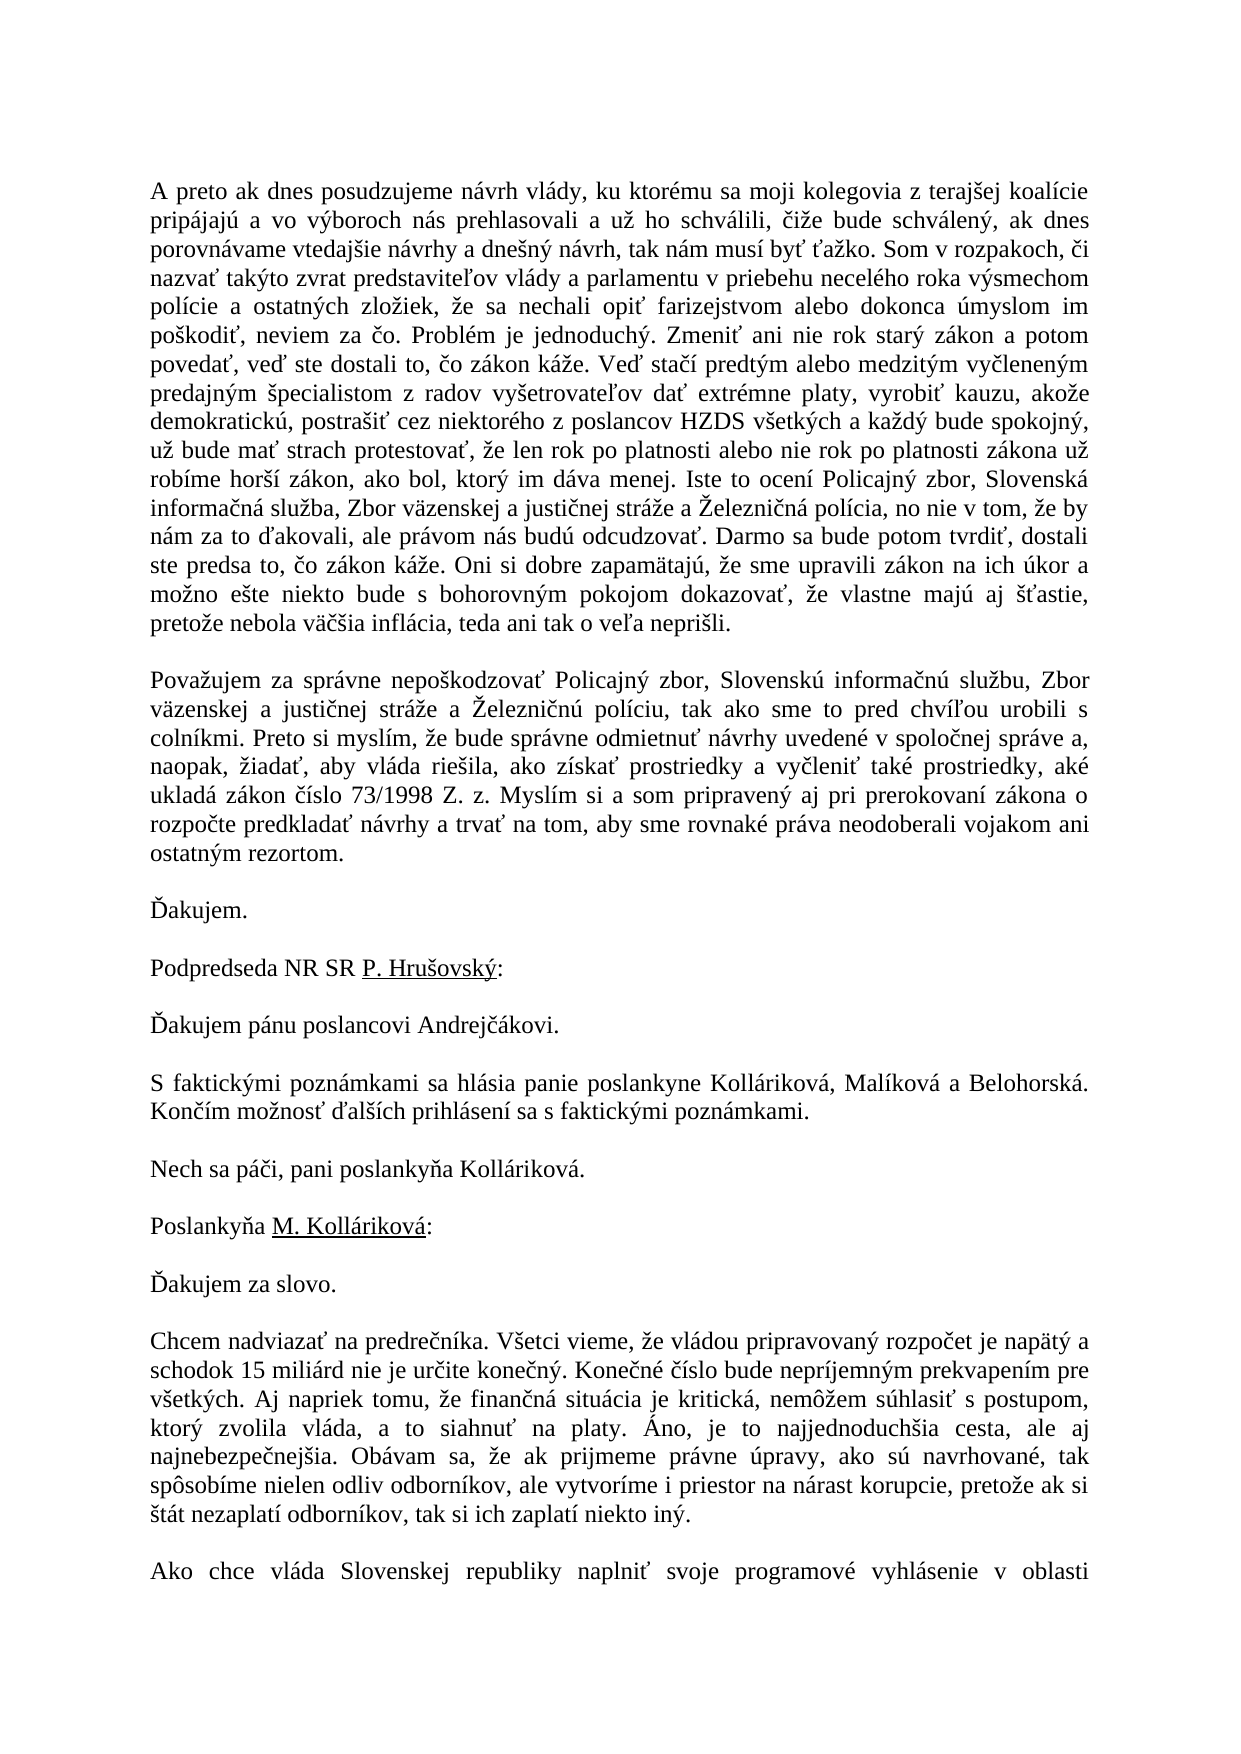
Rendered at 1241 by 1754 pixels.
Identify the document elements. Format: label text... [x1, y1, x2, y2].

text Nech sa páči, pani poslankyňa Kolláriková. [150, 1154, 1090, 1183]
text A preto ak dnes posudzujeme návrh vlády, ku ktorému sa moji kolegovia z terajšej koalície pripájajú a vo výboroch nás prehlasovali a už ho schválili, čiže bude schválený, ak dnes porovnávame vtedajšie návrhy a dnešný návrh, tak nám musí byť ťažko. Som v rozpakoch, či nazvať takýto zvrat predstaviteľov vlády a parlamentu v priebehu necelého roka výsmechom polície a ostatných zložiek, že sa nechali opiť farizejstvom alebo dokonca úmyslom im poškodiť, neviem za čo. Problém je jednoduchý. Zmeniť ani nie rok starý zákon a potom povedať, veď ste dostali to, čo zákon káže. Veď stačí predtým alebo medzitým vyčleneným predajným špecialistom z radov vyšetrovateľov dať extrémne platy, vyrobiť kauzu, akože demokratickú, postrašiť cez niektorého z poslancov HZDS všetkých a každý bude spokojný, už bude mať strach protestovať, že len rok po platnosti alebo nie rok po platnosti zákona už robíme horší zákon, ako bol, ktorý im dáva menej. Iste to ocení Policajný zbor, Slovenská informačná služba, Zbor väzenskej a justičnej stráže a Železničná polícia, no nie v tom, že by nám za to ďakovali, ale právom nás budú odcudzovať. Darmo sa bude potom tvrdiť, dostali ste predsa to, čo zákon káže. Oni si dobre zapamätajú, že sme upravili zákon na ich úkor a možno ešte niekto bude s bohorovným pokojom dokazovať, že vlastne majú aj šťastie, pretože nebola väčšia inflácia, teda ani tak o veľa neprišli. [150, 176, 1090, 636]
text Ďakujem. [150, 895, 1090, 924]
text Ďakujem pánu poslancovi Andrejčákovi. [150, 1010, 1090, 1039]
text Chcem nadviazať na predrečníka. Všetci vieme, že vládou pripravovaný rozpočet je napätý a schodok 15 miliárd nie je určite konečný. Konečné číslo bude nepríjemným prekvapením pre všetkých. Aj napriek tomu, že finančná situácia je kritická, nemôžem súhlasiť s postupom, ktorý zvolila vláda, a to siahnuť na platy. Áno, je to najjednoduchšia cesta, ale aj najnebezpečnejšia. Obávam sa, že ak prijmeme právne úpravy, ako sú navrhované, tak spôsobíme nielen odliv odborníkov, ale vytvoríme i priestor na nárast korupcie, pretože ak si štát nezaplatí odborníkov, tak si ich zaplatí niekto iný. [150, 1326, 1090, 1528]
text Podpredseda NR SR P. Hrušovský: [150, 953, 1090, 981]
text Poslankyňa M. Kolláriková: [150, 1211, 1090, 1240]
text Ďakujem za slovo. [150, 1269, 1090, 1298]
text S faktickými poznámkami sa hlásia panie poslankyne Kolláriková, Malíková a Belohorská. Končím možnosť ďalších prihlásení sa s faktickými poznámkami. [150, 1068, 1090, 1125]
text Považujem za správne nepoškodzovať Policajný zbor, Slovenskú informačnú službu, Zbor väzenskej a justičnej stráže a Železničnú políciu, tak ako sme to pred chvíľou urobili s colníkmi. Preto si myslím, že bude správne odmietnuť návrhy uvedené v spoločnej správe a, naopak, žiadať, aby vláda riešila, ako získať prostriedky a vyčleniť také prostriedky, aké ukladá zákon číslo 73/1998 Z. z. Myslím si a som pripravený aj pri prerokovaní zákona o rozpočte predkladať návrhy a trvať na tom, aby sme rovnaké práva neodoberali vojakom ani ostatným rezortom. [150, 665, 1090, 866]
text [150, 1556, 1090, 1585]
